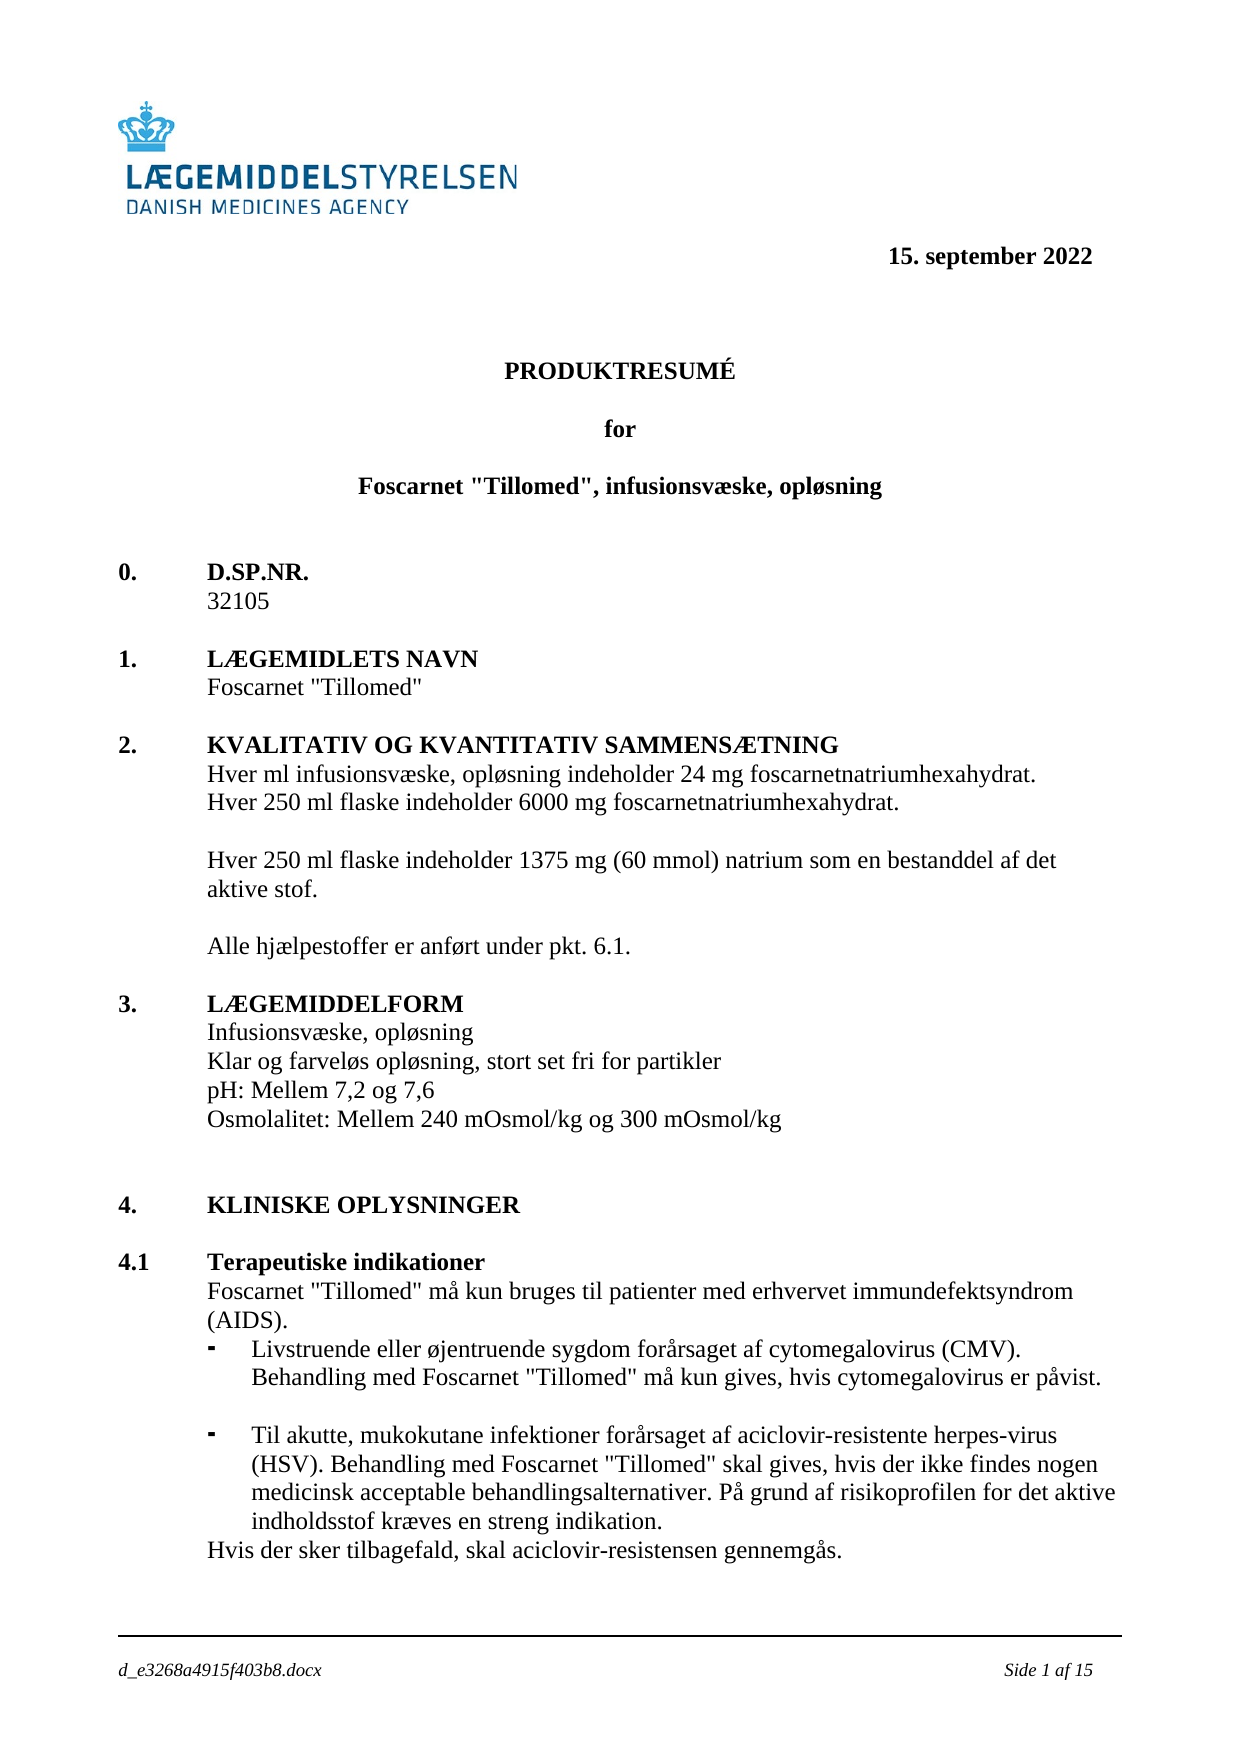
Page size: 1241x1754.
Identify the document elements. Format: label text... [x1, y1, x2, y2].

text Foscarnet "Tillomed", infusionsvæske, opløsning [118, 471, 1122, 500]
text for [118, 414, 1122, 442]
text pH: Mellem 7,2 og 7,6 [207, 1075, 1122, 1104]
text PRODUKTRESUMÉ [118, 356, 1122, 385]
text 0. D.SP.NR. [118, 557, 1122, 586]
text Hver ml infusionsvæske, opløsning indeholder 24 mg foscarnetnatriumhexahydrat. [207, 759, 1122, 787]
text Foscarnet "Tillomed" må kun bruges til patienter med erhvervet immundefektsyndrom (AIDS). [207, 1276, 1122, 1334]
list Livstruende eller øjentruende sygdom forårsaget af cytomegalovirus (CMV). Behandling med Foscarnet "Tillomed" må kun gives, hvis cytomegalovirus er påvist. [207, 1334, 1122, 1391]
text Osmolalitet: Mellem 240 mOsmol/kg og 300 mOsmol/kg [207, 1104, 1122, 1132]
text Klar og farveløs opløsning, stort set fri for partikler [207, 1046, 1122, 1075]
text 1. LÆGEMIDLETS NAVN [118, 644, 1122, 672]
text Hvis der sker tilbagefald, skal aciclovir-resistensen gennemgås. [207, 1535, 1122, 1564]
list Til akutte, mukokutane infektioner forårsaget af aciclovir-resistente herpes-virus (HSV). Behandling med Foscarnet "Tillomed" skal gives, hvis der ikke findes nogen medicinsk acceptable behandlingsalternativer. På grund af risikoprofilen for det aktive indholdsstof kræves en streng indikation. [207, 1420, 1122, 1535]
text 3. LÆGEMIDDELFORM [118, 989, 1122, 1017]
text 2. KVALITATIV OG KVANTITATIV SAMMENSÆTNING [118, 730, 1122, 759]
picture [118, 101, 517, 214]
text 32105 [207, 586, 1122, 615]
text 4.1 Terapeutiske indikationer [118, 1247, 1122, 1276]
text 4. KLINISKE OPLYSNINGER [118, 1190, 1122, 1219]
text Hver 250 ml flaske indeholder 6000 mg foscarnetnatriumhexahydrat. [207, 787, 1122, 816]
text Infusionsvæske, opløsning [207, 1017, 1122, 1046]
text Foscarnet "Tillomed" [207, 672, 1122, 701]
text Alle hjælpestoffer er anført under pkt. 6.1. [207, 931, 1122, 960]
text Hver 250 ml flaske indeholder 1375 mg (60 mmol) natrium som en bestanddel af det aktive stof. [207, 845, 1122, 902]
title 15. september 2022 [118, 241, 1122, 270]
